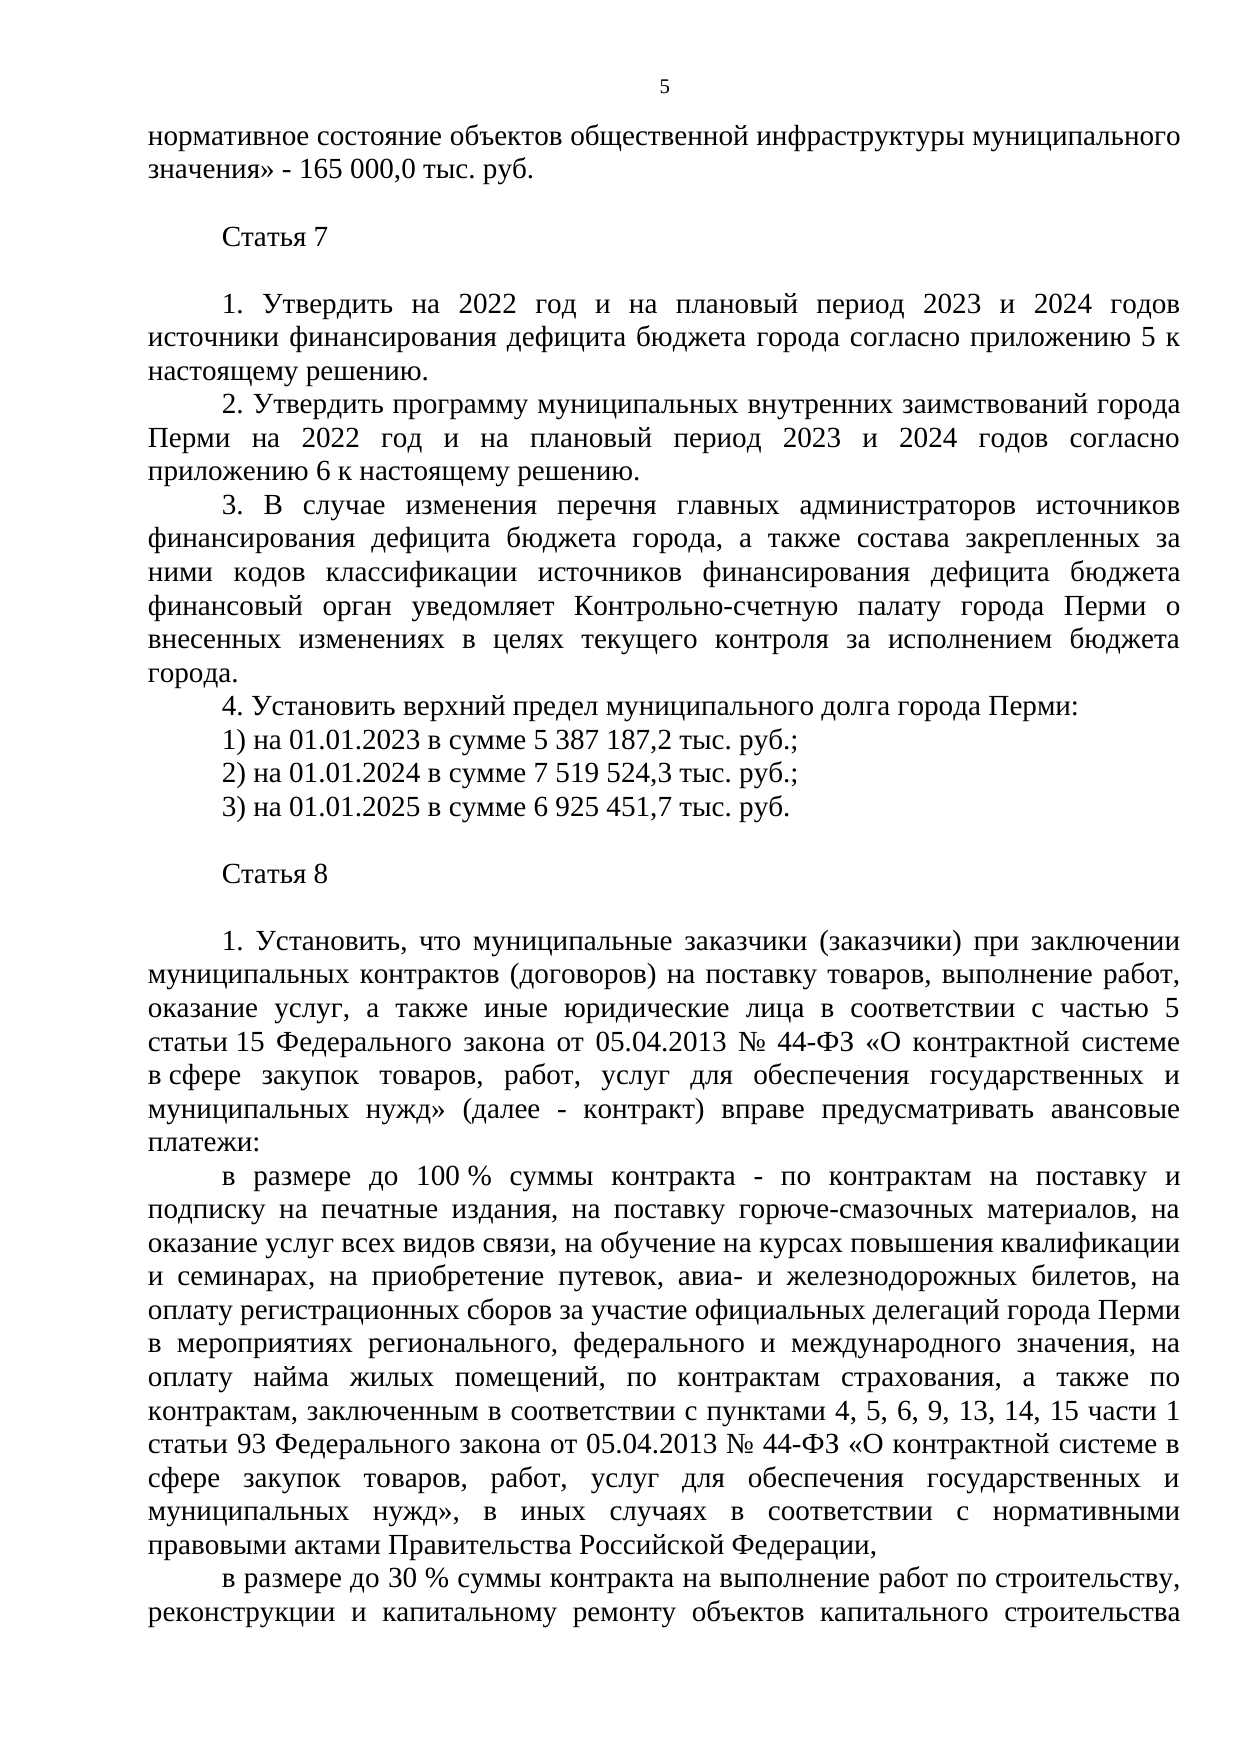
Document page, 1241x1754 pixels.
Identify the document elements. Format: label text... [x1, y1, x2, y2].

text 3. В случае изменения перечня главных администраторов источников финансирования дефицита бюджета города, а также состава закрепленных за ними кодов классификации источников финансирования дефицита бюджета финансовый орган уведомляет Контрольно-счетную палату города Перми о внесенных изменениях в целях текущего контроля за исполнением бюджета города. [148, 487, 1181, 688]
text в размере до 100 % суммы контракта - по контрактам на поставку и подписку на печатные издания, на поставку горюче-смазочных материалов, на оказание услуг всех видов связи, на обучение на курсах повышения квалификации и семинарах, на приобретение путевок, авиа- и железнодорожных билетов, на оплату регистрационных сборов за участие официальных делегаций города Перми в мероприятиях регионального, федерального и международного значения, на оплату найма жилых помещений, по контрактам страхования, а также по контрактам, заключенным в соответствии с пунктами 4, 5, 6, 9, 13, 14, 15 части 1 статьи 93 Федерального закона от 05.04.2013 № 44-ФЗ «О контрактной системе в сфере закупок товаров, работ, услуг для обеспечения государственных и муниципальных нужд», в иных случаях в соответствии с нормативными правовыми актами Правительства Российской Федерации, [148, 1158, 1181, 1560]
text Статья 8 [148, 856, 1181, 889]
text Статья 7 [148, 219, 1181, 252]
text 1. Утвердить на 2022 год и на плановый период 2023 и 2024 годов источники финансирования дефицита бюджета города согласно приложению 5 к настоящему решению. [148, 286, 1181, 386]
text 2) на 01.01.2024 в сумме 7 519 524,3 тыс. руб.; [148, 755, 1181, 789]
text 1. Установить, что муниципальные заказчики (заказчики) при заключении муниципальных контрактов (договоров) на поставку товаров, выполнение работ, оказание услуг, а также иные юридические лица в соответствии с частью 5 статьи 15 Федерального закона от 05.04.2013 № 44-ФЗ «О контрактной системе в сфере закупок товаров, работ, услуг для обеспечения государственных и муниципальных нужд» (далее - контракт) вправе предусматривать авансовые платежи: [148, 923, 1181, 1158]
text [148, 118, 1181, 185]
text 1) на 01.01.2023 в сумме 5 387 187,2 тыс. руб.; [148, 722, 1181, 755]
text 4. Установить верхний предел муниципального долга города Перми: [148, 688, 1181, 722]
text 2. Утвердить программу муниципальных внутренних заимствований города Перми на 2022 год и на плановый период 2023 и 2024 годов согласно приложению 6 к настоящему решению. [148, 386, 1181, 487]
text 3) на 01.01.2025 в сумме 6 925 451,7 тыс. руб. [148, 789, 1181, 822]
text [148, 1560, 1181, 1627]
